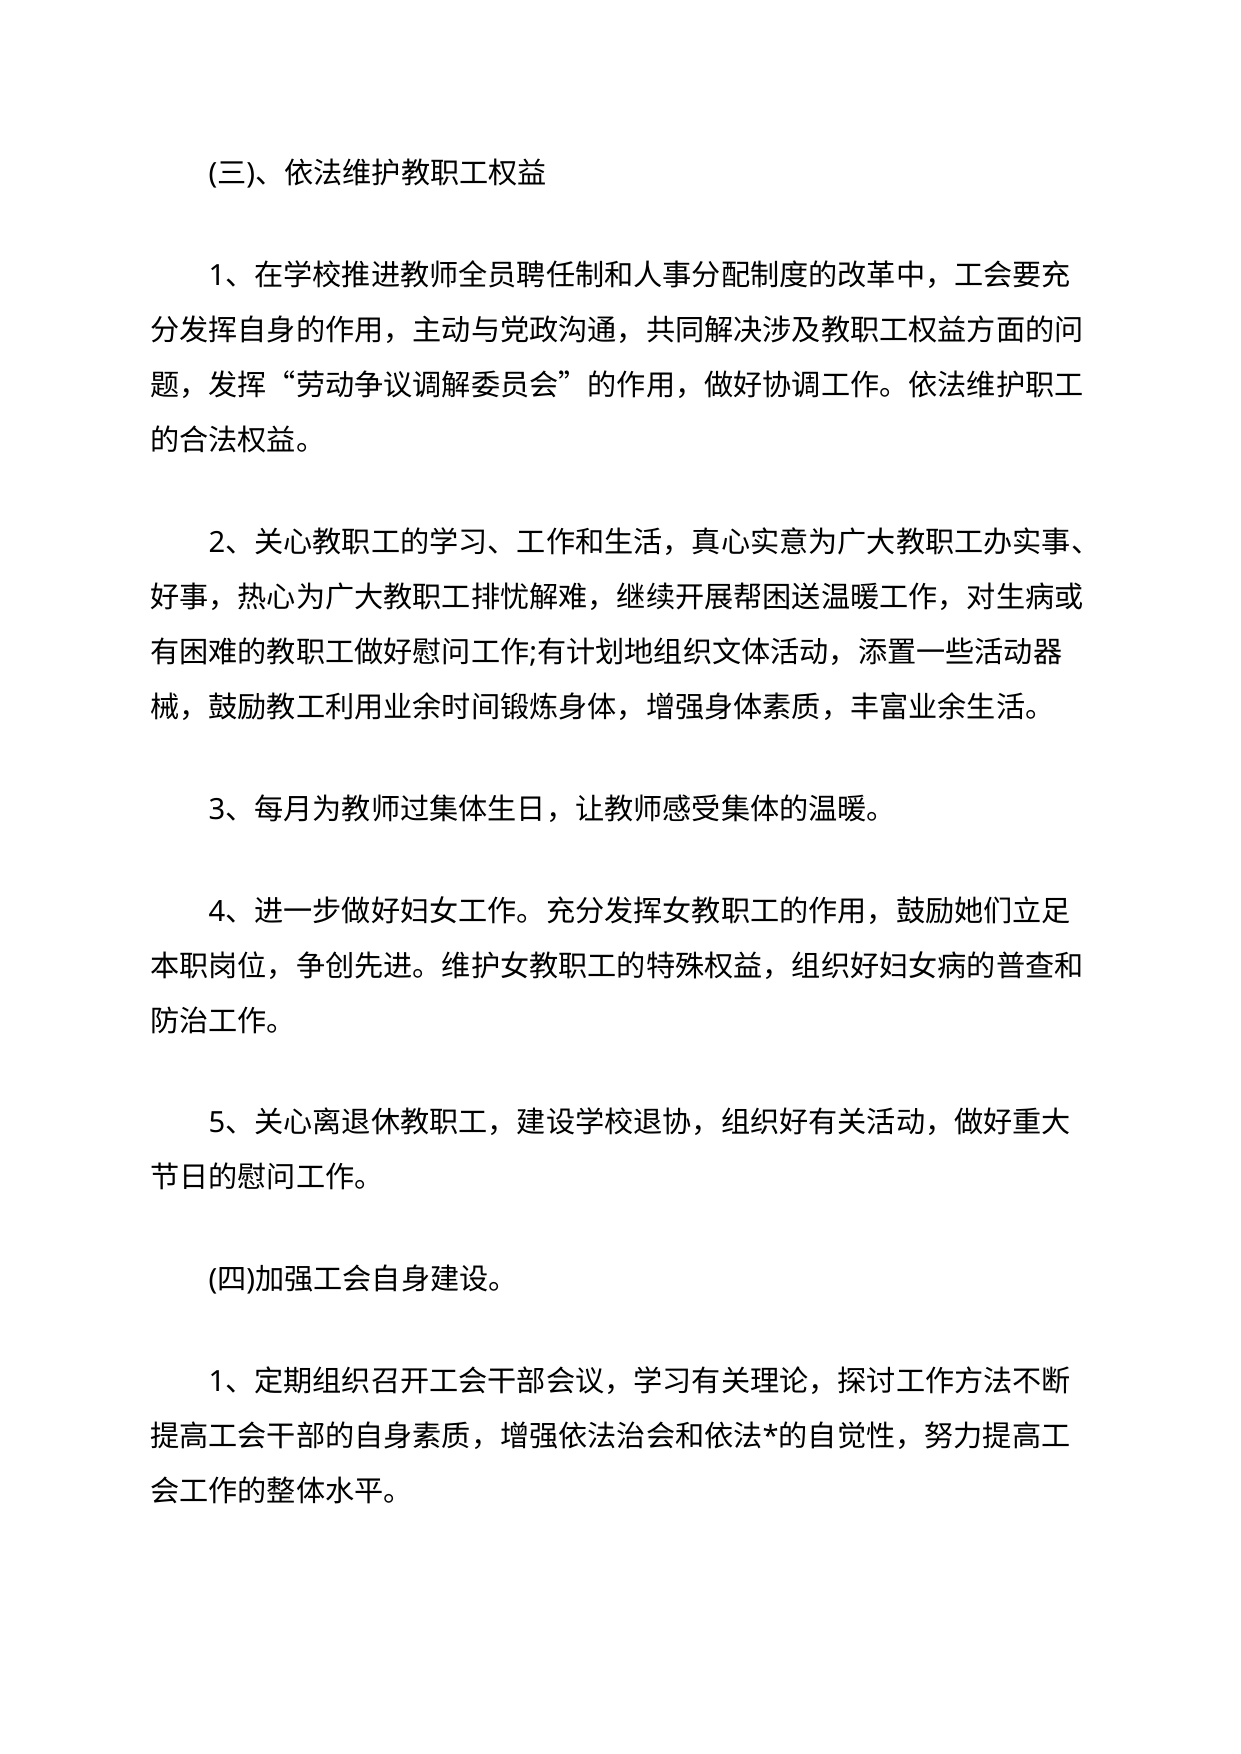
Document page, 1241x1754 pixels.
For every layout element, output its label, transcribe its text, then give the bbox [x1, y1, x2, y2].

text (三)、依法维护教职工权益 [150, 150, 1090, 192]
text 1、定期组织召开工会干部会议，学习有关理论，探讨工作方法不断提高工会干部的自身素质，增强依法治会和依法*的自觉性，努力提高工会工作的整体水平。 [150, 1358, 1090, 1510]
text 1、在学校推进教师全员聘任制和人事分配制度的改革中，工会要充分发挥自身的作用，主动与党政沟通，共同解决涉及教职工权益方面的问题，发挥“劳动争议调解委员会”的作用，做好协调工作。依法维护职工的合法权益。 [150, 252, 1090, 459]
text 3、每月为教师过集体生日，让教师感受集体的温暖。 [150, 785, 1090, 828]
text 5、关心离退休教职工，建设学校退协，组织好有关活动，做好重大节日的慰问工作。 [150, 1099, 1090, 1196]
text 4、进一步做好妇女工作。充分发挥女教职工的作用，鼓励她们立足本职岗位，争创先进。维护女教职工的特殊权益，组织好妇女病的普查和防治工作。 [150, 887, 1090, 1039]
text (四)加强工会自身建设。 [150, 1256, 1090, 1298]
text 2、关心教职工的学习、工作和生活，真心实意为广大教职工办实事、好事，热心为广大教职工排忧解难，继续开展帮困送温暖工作，对生病或有困难的教职工做好慰问工作;有计划地组织文体活动，添置一些活动器械，鼓励教工利用业余时间锻炼身体，增强身体素质，丰富业余生活。 [150, 518, 1090, 726]
